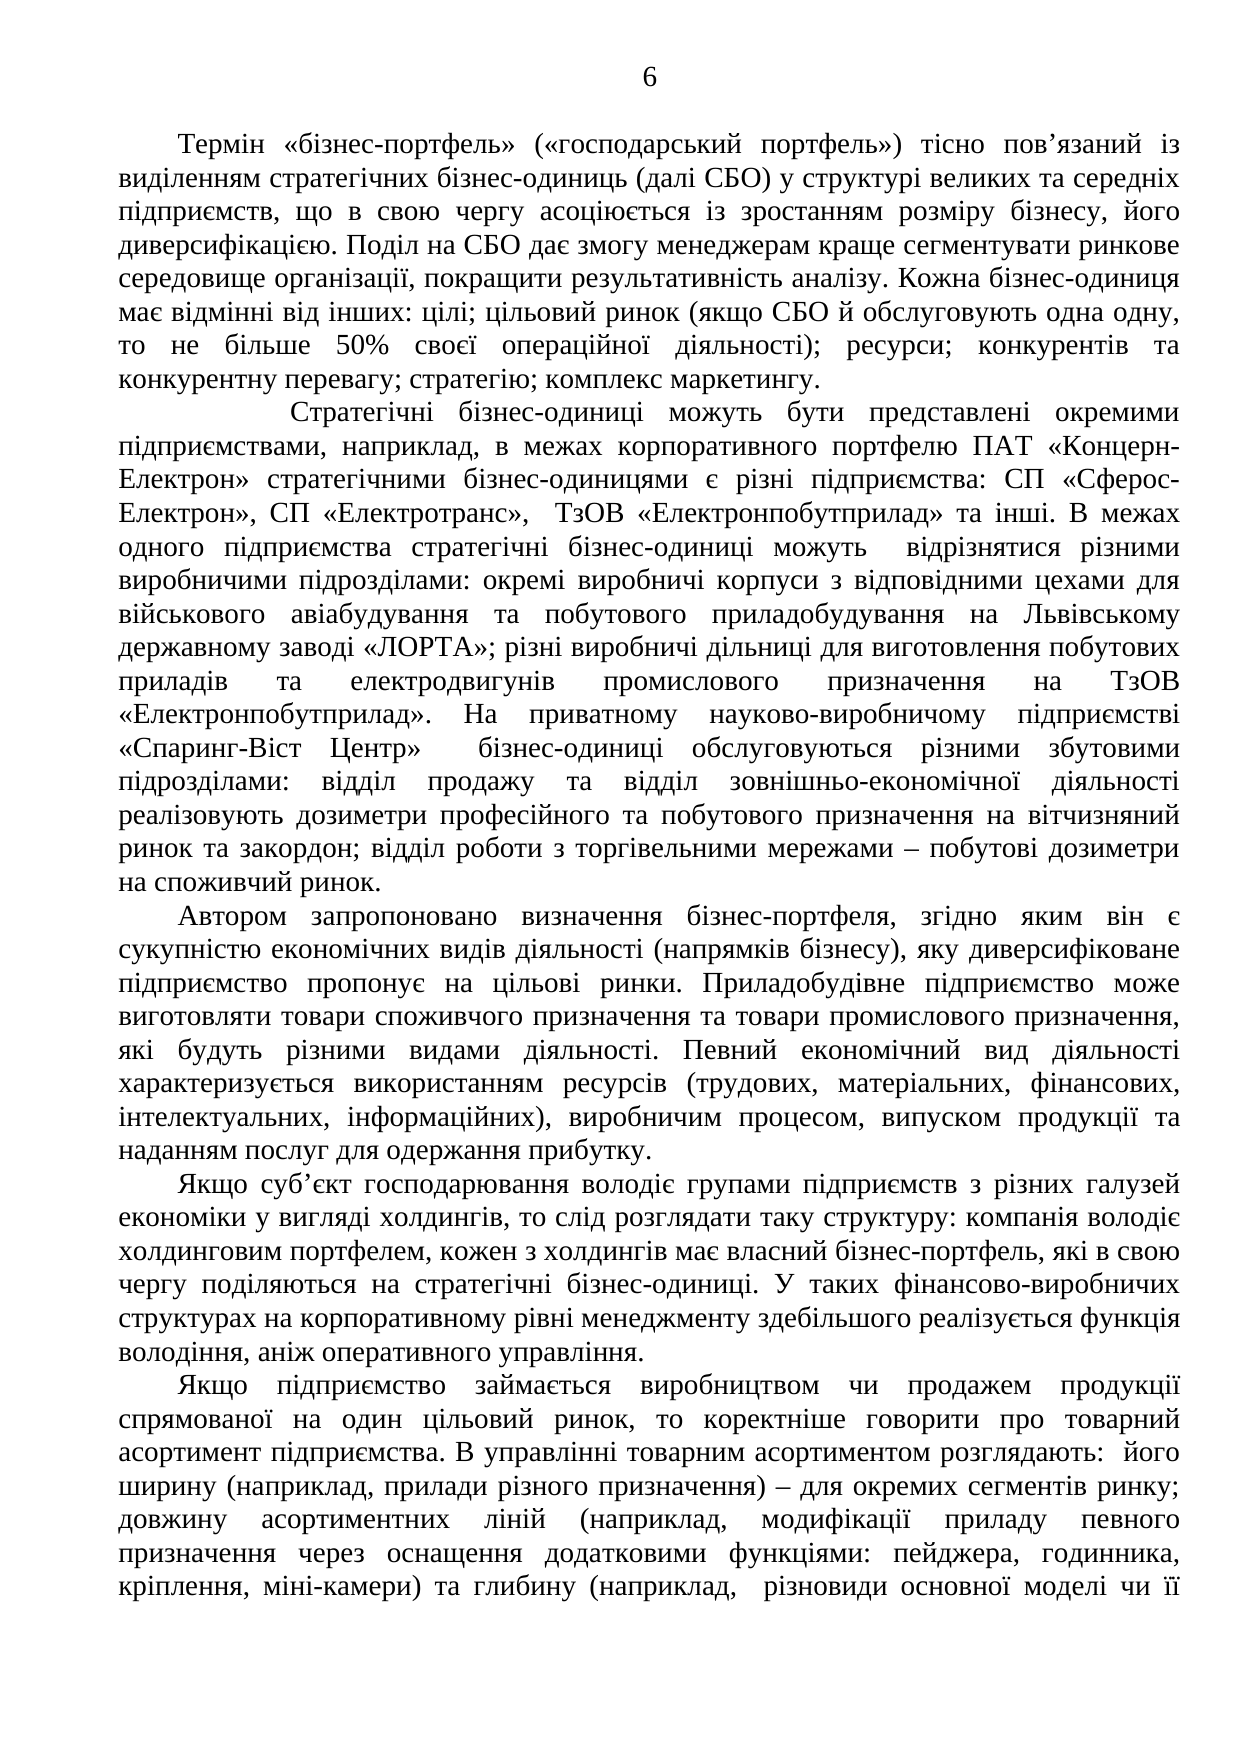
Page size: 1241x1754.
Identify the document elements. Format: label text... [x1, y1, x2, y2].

text Термін «бізнес-портфель» («господарський портфель») тісно пов’язаний із виділенням стратегічних бізнес-одиниць (далі СБО) у структурі великих та середніх підприємств, що в свою чергу асоціюється із зростанням розміру бізнесу, його диверсифікацією. Поділ на СБО дає змогу менеджерам краще сегментувати ринкове середовище організації, покращити результативність аналізу. Кожна бізнес-одиниця має відмінні від інших: цілі; цільовий ринок (якщо СБО й обслуговують одна одну, то не більше 50% своєї операційної діяльності); ресурси; конкурентів та конкурентну перевагу; стратегію; комплекс маркетингу. [118, 126, 1181, 394]
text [118, 1367, 1181, 1602]
text Якщо суб’єкт господарювання володіє групами підприємств з різних галузей економіки у вигляді холдингів, то слід розглядати таку структуру: компанія володіє холдинговим портфелем, кожен з холдингів має власний бізнес-портфель, які в свою чергу поділяються на стратегічні бізнес-одиниці. У таких фінансово-виробничих структурах на корпоративному рівні менеджменту здебільшого реалізується функція володіння, аніж оперативного управління. [118, 1166, 1181, 1367]
text Автором запропоновано визначення бізнес-портфеля, згідно яким він є сукупністю економічних видів діяльності (напрямків бізнесу), яку диверсифіковане підприємство пропонує на цільові ринки. Приладобудівне підприємство може виготовляти товари споживчого призначення та товари промислового призначення, які будуть різними видами діяльності. Певний економічний вид діяльності характеризується використанням ресурсів (трудових, матеріальних, фінансових, інтелектуальних, інформаційних), виробничим процесом, випуском продукції та наданням послуг для одержання прибутку. [118, 898, 1181, 1166]
text Стратегічні бізнес-одиниці можуть бути представлені окремими підприємствами, наприклад, в межах корпоративного портфелю ПАТ «Концерн-Електрон» стратегічними бізнес-одиницями є різні підприємства: СП «Сферос-Електрон», СП «Електротранс», ТзОВ «Електронпобутприлад» та інші. В межах одного підприємства стратегічні бізнес-одиниці можуть відрізнятися різними виробничими підрозділами: окремі виробничі корпуси з відповідними цехами для військового авіабудування та побутового приладобудування на Львівському державному заводі «ЛОРТА»; різні виробничі дільниці для виготовлення побутових приладів та електродвигунів промислового призначення на ТзОВ «Електронпобутприлад». На приватному науково-виробничому підприємстві «Спаринг-Віст Центр» бізнес-одиниці обслуговуються різними збутовими підрозділами: відділ продажу та відділ зовнішньо-економічної діяльності реалізовують дозиметри професійного та побутового призначення на вітчизняний ринок та закордон; відділ роботи з торгівельними мережами – побутові дозиметри на споживчий ринок. [118, 394, 1181, 898]
